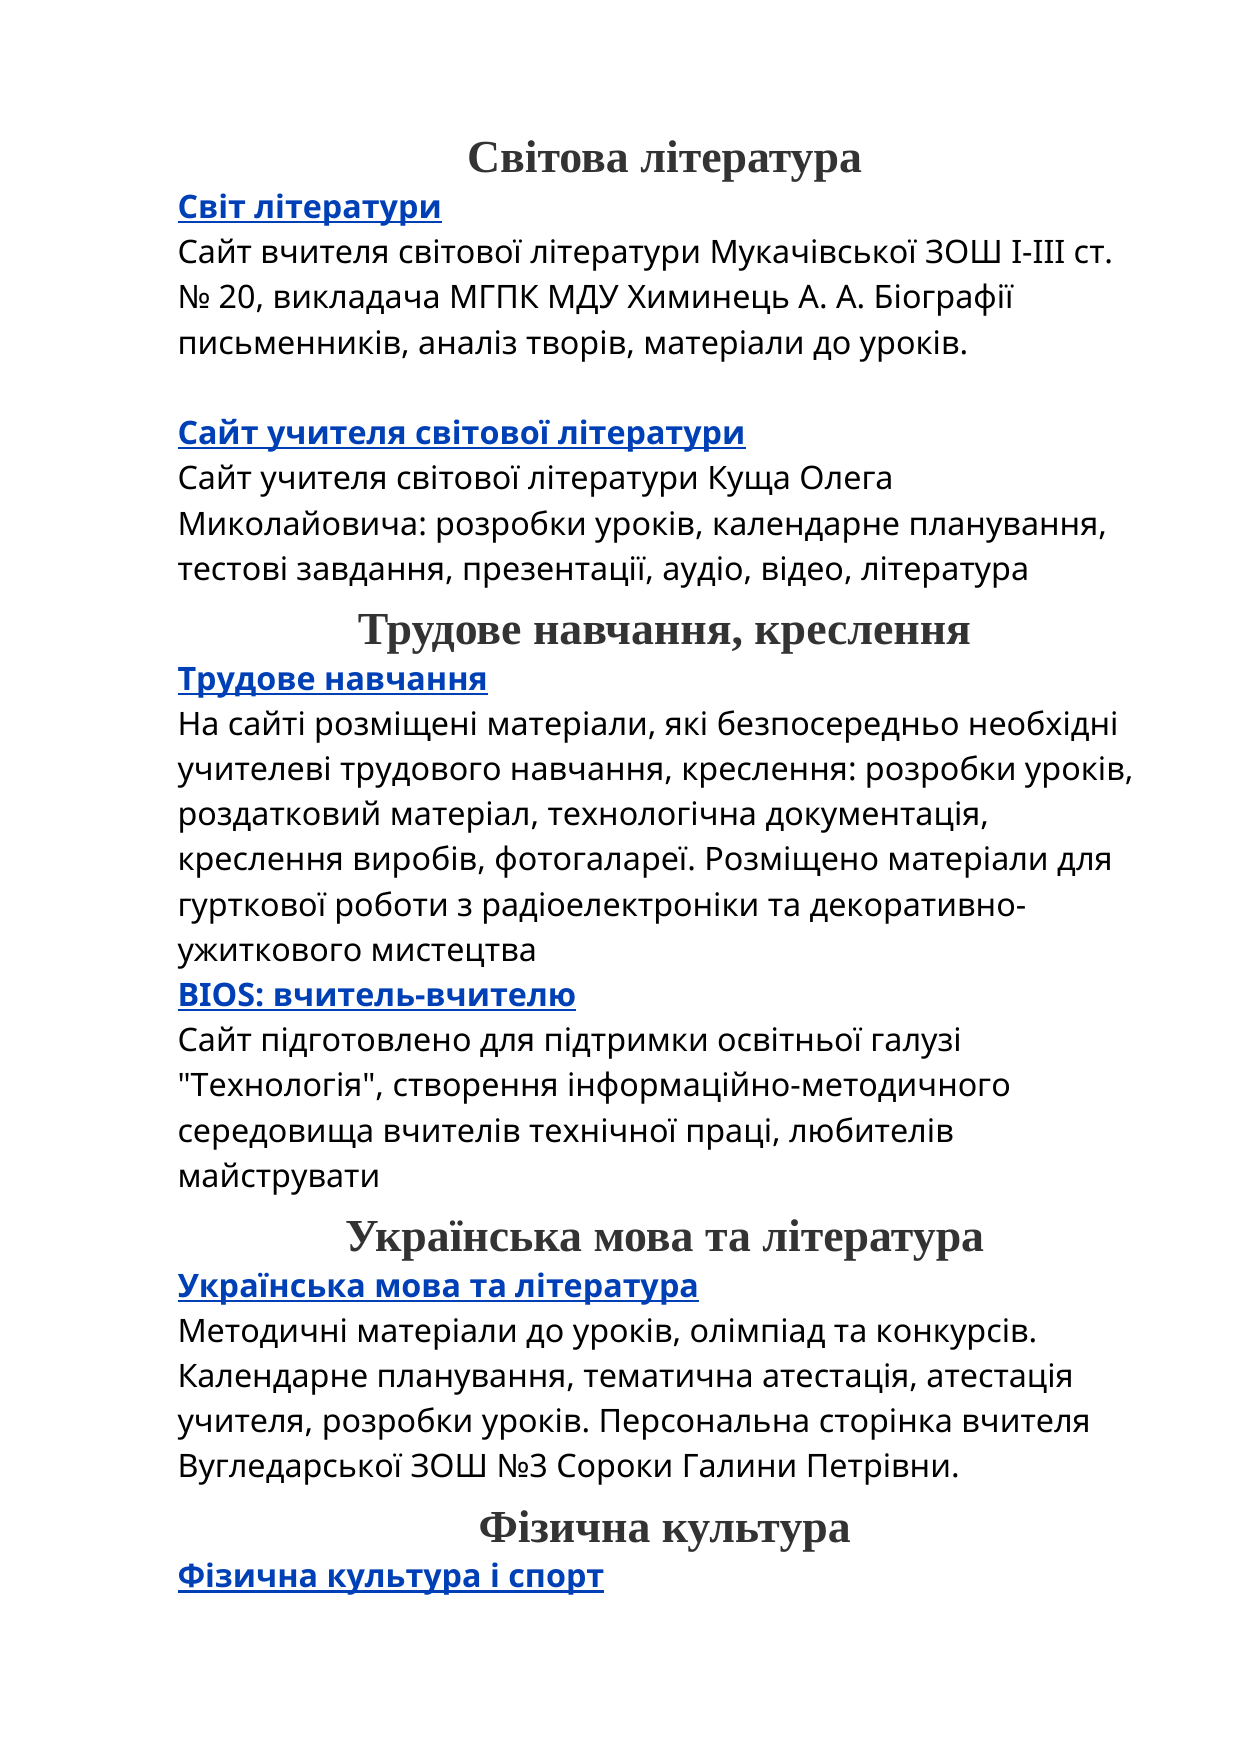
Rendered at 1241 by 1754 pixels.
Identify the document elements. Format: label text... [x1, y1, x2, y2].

text Методичні матеріали до уроків, олімпіад та конкурсів. Календарне планування, тематична атестація, атестація учителя, розробки уроків. Персональна сторінка вчителя Вугледарської ЗОШ №3 Сороки Галини Петрівни. [177, 1306, 1152, 1487]
text Фізична культура [177, 1487, 1152, 1552]
text BIOS: вчитель-вчителю [177, 971, 1152, 1016]
text Фізична культура і спорт [177, 1552, 1152, 1597]
text Трудове навчання [177, 654, 1152, 699]
text Українська мова та література [177, 1261, 1152, 1306]
text Українська мова та література [177, 1197, 1152, 1261]
text Сайт вчителя світової літератури Мукачівської ЗОШ І-ІІІ ст. № 20, викладача МГПК МДУ Химинець А. А. Біографії письменників, аналіз творів, матеріали до уроків. [177, 228, 1152, 363]
text Cайт підготовлено для підтримки освітньої галузі "Технологія", створення інформаційно-методичного середовища вчителів технічної праці, любителів майструвати [177, 1016, 1152, 1197]
text Сайт учителя світової літератури [177, 409, 1152, 454]
text Світова література [177, 118, 1152, 183]
text На сайті розміщені матеріали, які безпосередньо необхідні учителеві трудового навчання, креслення: розробки уроків, роздатковий матеріал, технологічна документація, креслення виробів, фотогалареї. Розміщено матеріали для гурткової роботи з радіоелектроніки та декоративно-ужиткового мистецтва [177, 699, 1152, 971]
text Світ літератури [177, 183, 1152, 228]
text Сайт учителя світової літератури Куща Олега Миколайовича: розробки уроків, календарне планування, тестові завдання, презентації, аудіо, відео, література [177, 454, 1152, 589]
text Трудове навчання, креслення [177, 589, 1152, 654]
